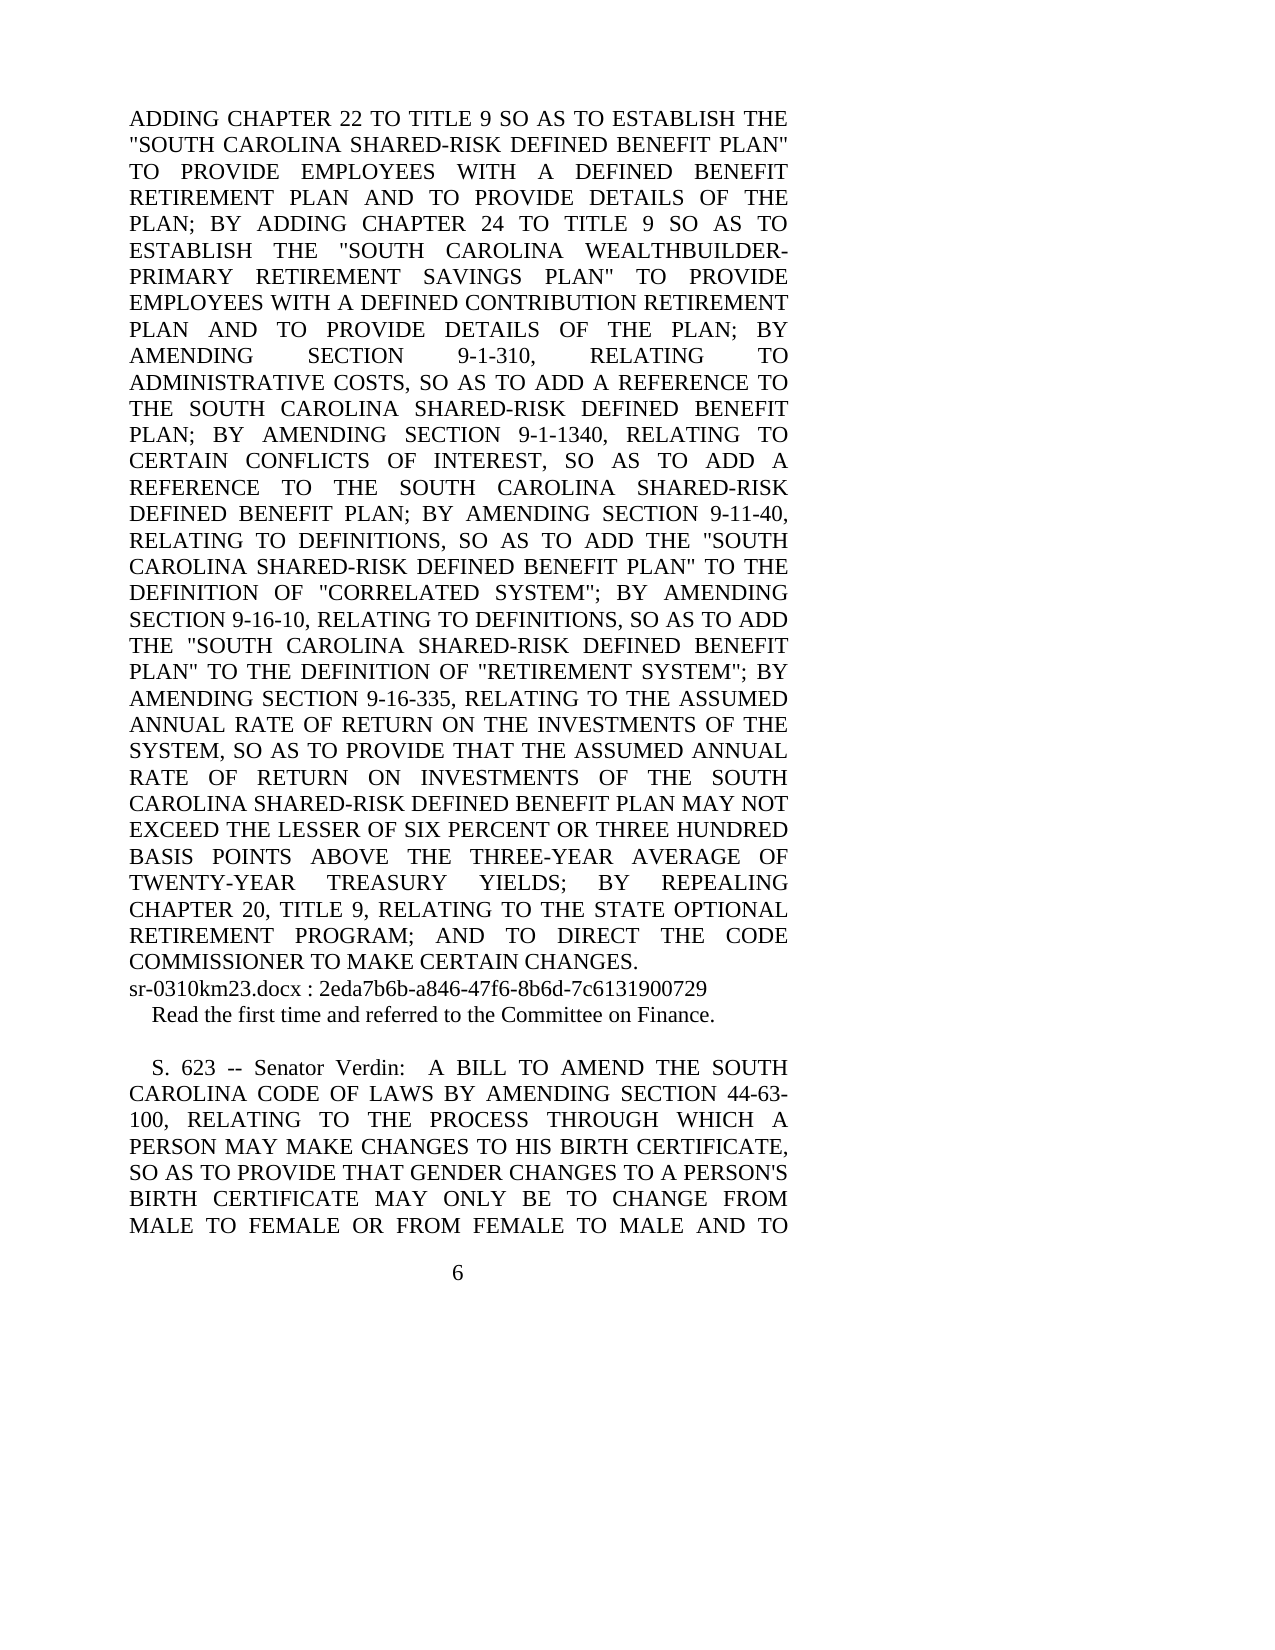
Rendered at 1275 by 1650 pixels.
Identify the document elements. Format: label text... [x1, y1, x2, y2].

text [129, 1054, 789, 1238]
text sr-0310km23.docx : 2eda7b6b-a846-47f6-8b6d-7c6131900729 [129, 975, 789, 1001]
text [129, 105, 789, 975]
text Read the first time and referred to the Committee on Finance. [129, 1001, 789, 1027]
